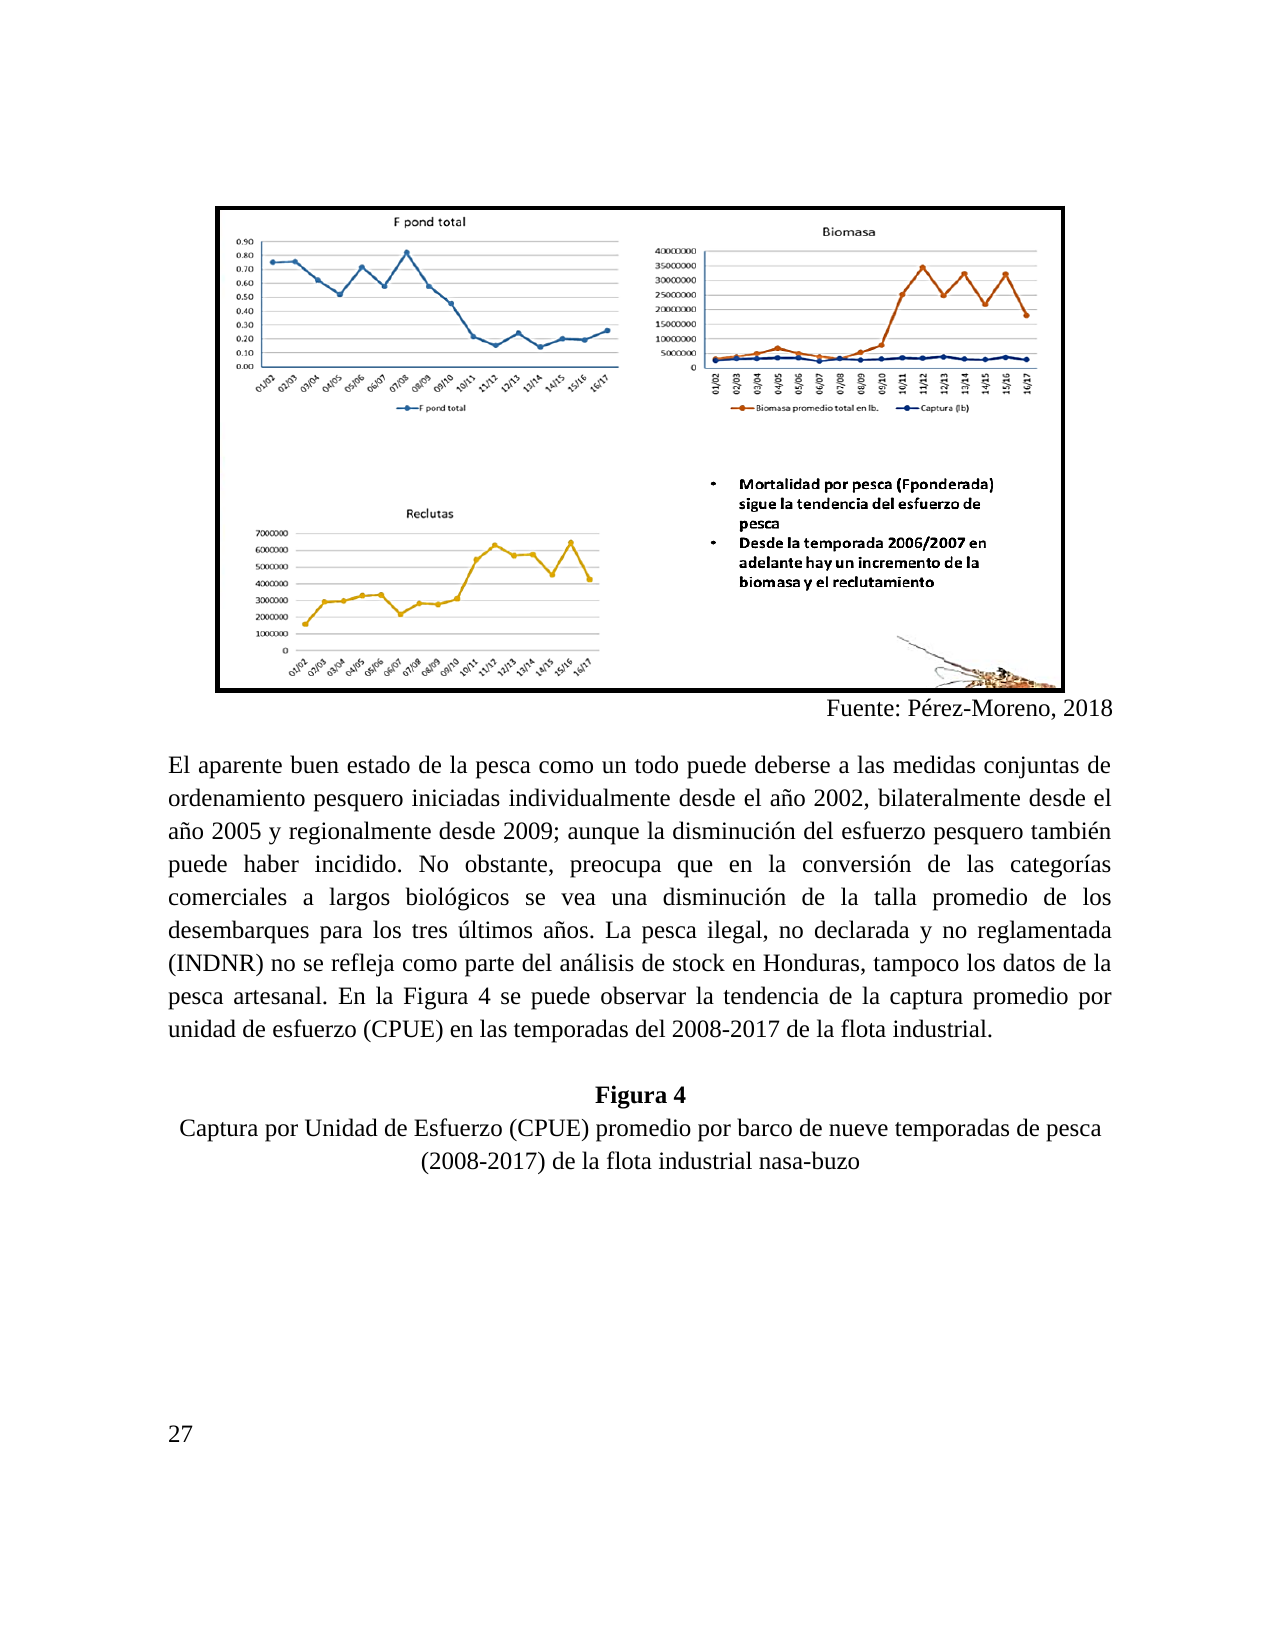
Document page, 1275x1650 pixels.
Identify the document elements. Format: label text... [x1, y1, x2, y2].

text Figura 4 [168, 1080, 1113, 1109]
text Fuente: Pérez-Moreno, 2018 [168, 693, 1113, 721]
text Captura por Unidad de Esfuerzo (CPUE) promedio por barco de nueve temporadas de pesca (2008-2017) de la flota industrial nasa-buzo [168, 1113, 1113, 1175]
text El aparente buen estado de la pesca como un todo puede deberse a las medidas conjuntas de ordenamiento pesquero iniciadas individualmente desde el año 2002, bilateralmente desde el año 2005 y regionalmente desde 2009; aunque la disminución del esfuerzo pesquero también puede haber incidido. No obstante, preocupa que en la conversión de las categorías comerciales a largos biológicos se vea una disminución de la talla promedio de los desembarques para los tres últimos años. La pesca ilegal, no declarada y no reglamentada (INDNR) no se refleja como parte del análisis de stock en Honduras, tampoco los datos de la pesca artesanal. En la Figura 4 se puede observar la tendencia de la captura promedio por unidad de esfuerzo (CPUE) en las temporadas del 2008-2017 de la flota industrial. [168, 750, 1113, 1043]
picture [220, 210, 1061, 688]
